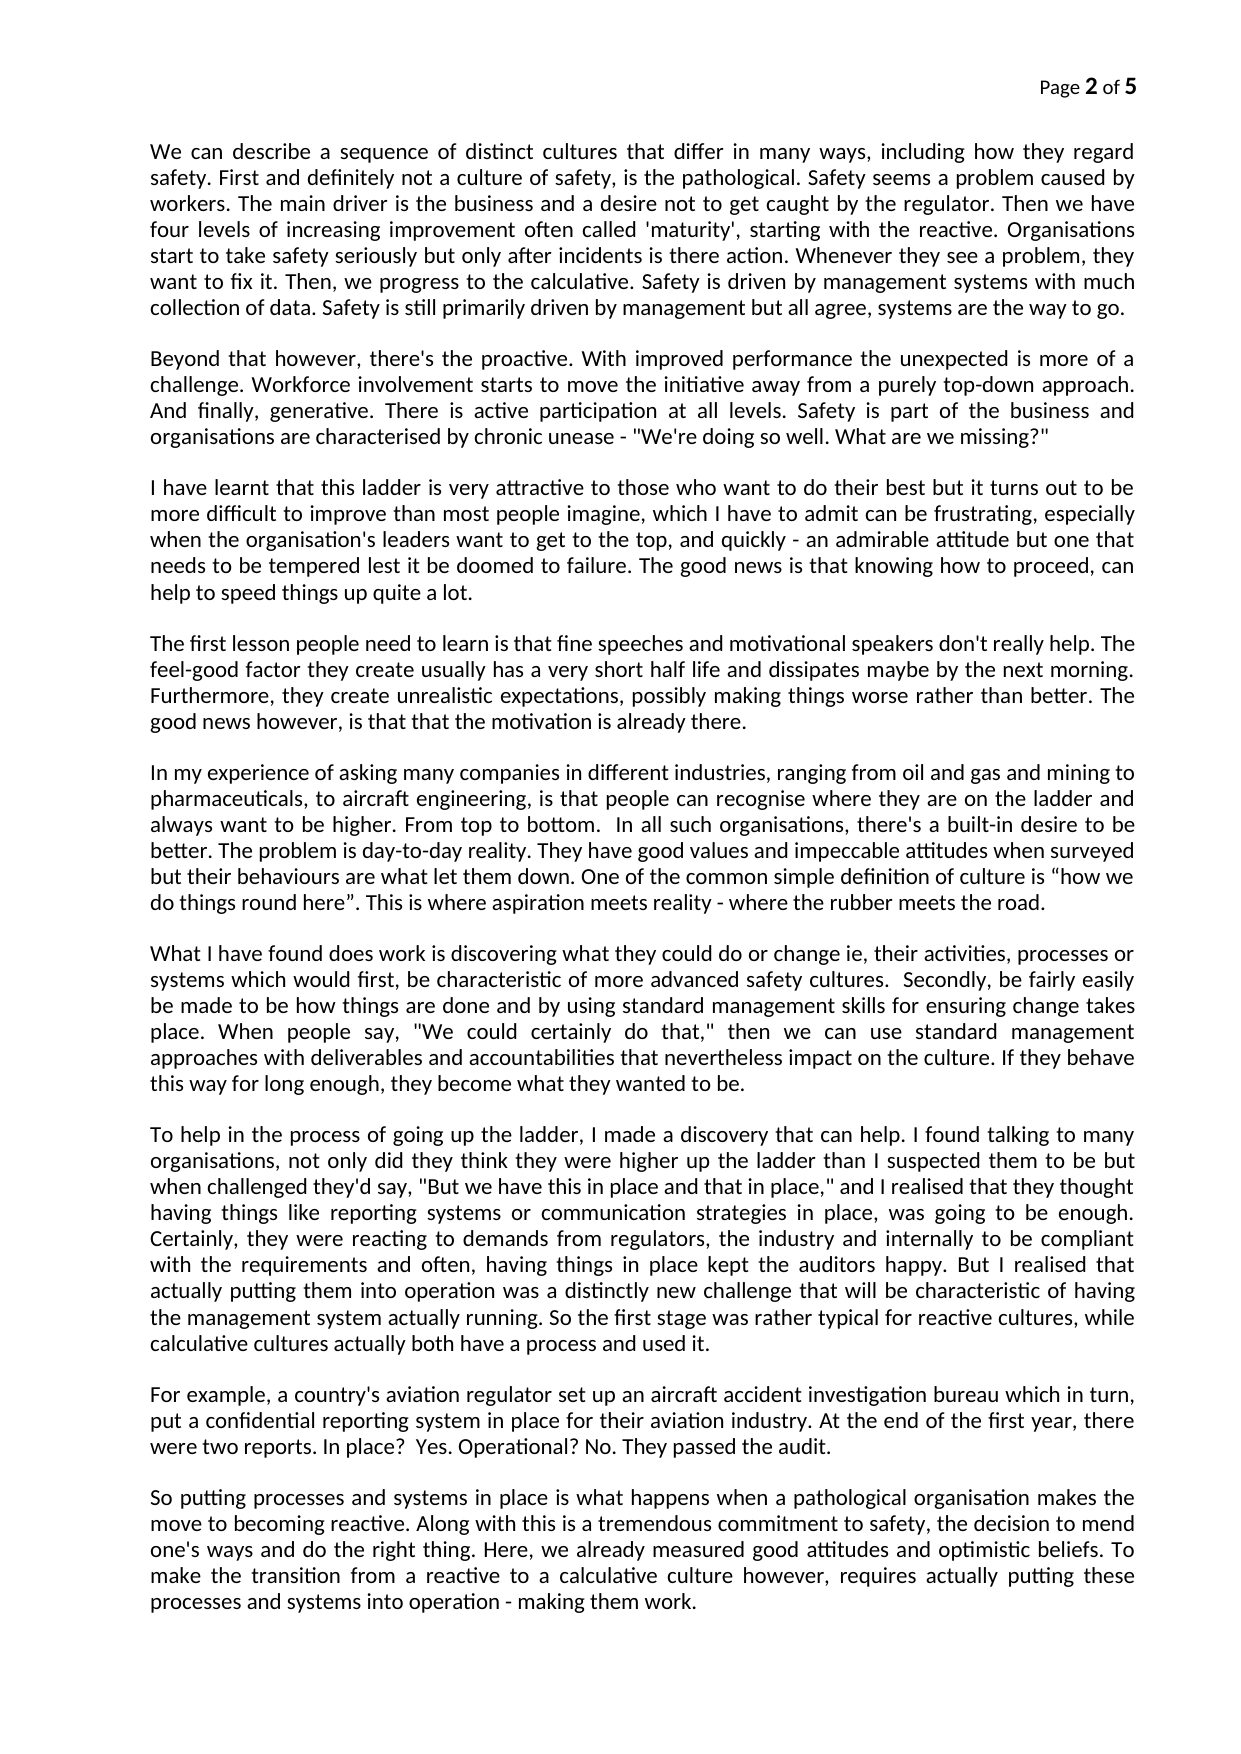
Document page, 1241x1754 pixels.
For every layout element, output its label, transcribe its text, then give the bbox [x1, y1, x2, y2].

text What I have found does work is discovering what they could do or change ie, their activities, processes or systems which would first, be characteristic of more advanced safety cultures. Secondly, be fairly easily be made to be how things are done and by using standard management skills for ensuring change takes place. When people say, "We could certainly do that," then we can use standard management approaches with deliverables and accountabilities that nevertheless impact on the culture. If they behave this way for long enough, they become what they wanted to be. [150, 941, 1137, 1097]
text Beyond that however, there's the proactive. With improved performance the unexpected is more of a challenge. Workforce involvement starts to move the initiative away from a purely top-down approach. And finally, generative. There is active participation at all levels. Safety is part of the business and organisations are characterised by chronic unease - "We're doing so well. What are we missing?" [150, 346, 1137, 450]
text The first lesson people need to learn is that fine speeches and motivational speakers don't really help. The feel-good factor they create usually has a very short half life and dissipates maybe by the next morning. Furthermore, they create unrealistic expectations, possibly making things worse rather than better. The good news however, is that that the motivation is already there. [150, 630, 1137, 734]
text We can describe a sequence of distinct cultures that differ in many ways, including how they regard safety. First and definitely not a culture of safety, is the pathological. Safety seems a problem caused by workers. The main driver is the business and a desire not to get caught by the regulator. Then we have four levels of increasing improvement often called 'maturity', starting with the reactive. Organisations start to take safety seriously but only after incidents is there action. Whenever they see a problem, they want to fix it. Then, we progress to the calculative. Safety is driven by management systems with much collection of data. Safety is still primarily driven by management but all agree, systems are the way to go. [150, 138, 1137, 321]
text To help in the process of going up the ladder, I made a discovery that can help. I found talking to many organisations, not only did they think they were higher up the ladder than I suspected them to be but when challenged they'd say, "But we have this in place and that in place," and I realised that they thought having things like reporting systems or communication strategies in place, was going to be enough. Certainly, they were reacting to demands from regulators, the industry and internally to be compliant with the requirements and often, having things in place kept the auditors happy. But I realised that actually putting them into operation was a distinctly new challenge that will be characteristic of having the management system actually running. So the first stage was rather typical for reactive cultures, while calculative cultures actually both have a process and used it. [150, 1122, 1137, 1356]
text I have learnt that this ladder is very attractive to those who want to do their best but it turns out to be more difficult to improve than most people imagine, which I have to admit can be frustrating, especially when the organisation's leaders want to get to the top, and quickly - an admirable attitude but one that needs to be tempered lest it be doomed to failure. The good news is that knowing how to proceed, can help to speed things up quite a lot. [150, 475, 1137, 605]
text So putting processes and systems in place is what happens when a pathological organisation makes the move to becoming reactive. Along with this is a tremendous commitment to safety, the decision to mend one's ways and do the right thing. Here, we already measured good attitudes and optimistic beliefs. To make the transition from a reactive to a calculative culture however, requires actually putting these processes and systems into operation - making them work. [150, 1484, 1137, 1614]
text In my experience of asking many companies in different industries, ranging from oil and gas and mining to pharmaceuticals, to aircraft engineering, is that people can recognise where they are on the ladder and always want to be higher. From top to bottom. In all such organisations, there's a built-in desire to be better. The problem is day-to-day reality. They have good values and impeccable attitudes when surveyed but their behaviours are what let them down. One of the common simple definition of culture is “how we do things round here”. This is where aspiration meets reality - where the rubber meets the road. [150, 759, 1137, 916]
text For example, a country's aviation regulator set up an aircraft accident investigation bureau which in turn, put a confidential reporting system in place for their aviation industry. At the end of the first year, there were two reports. In place? Yes. Operational? No. They passed the audit. [150, 1381, 1137, 1459]
